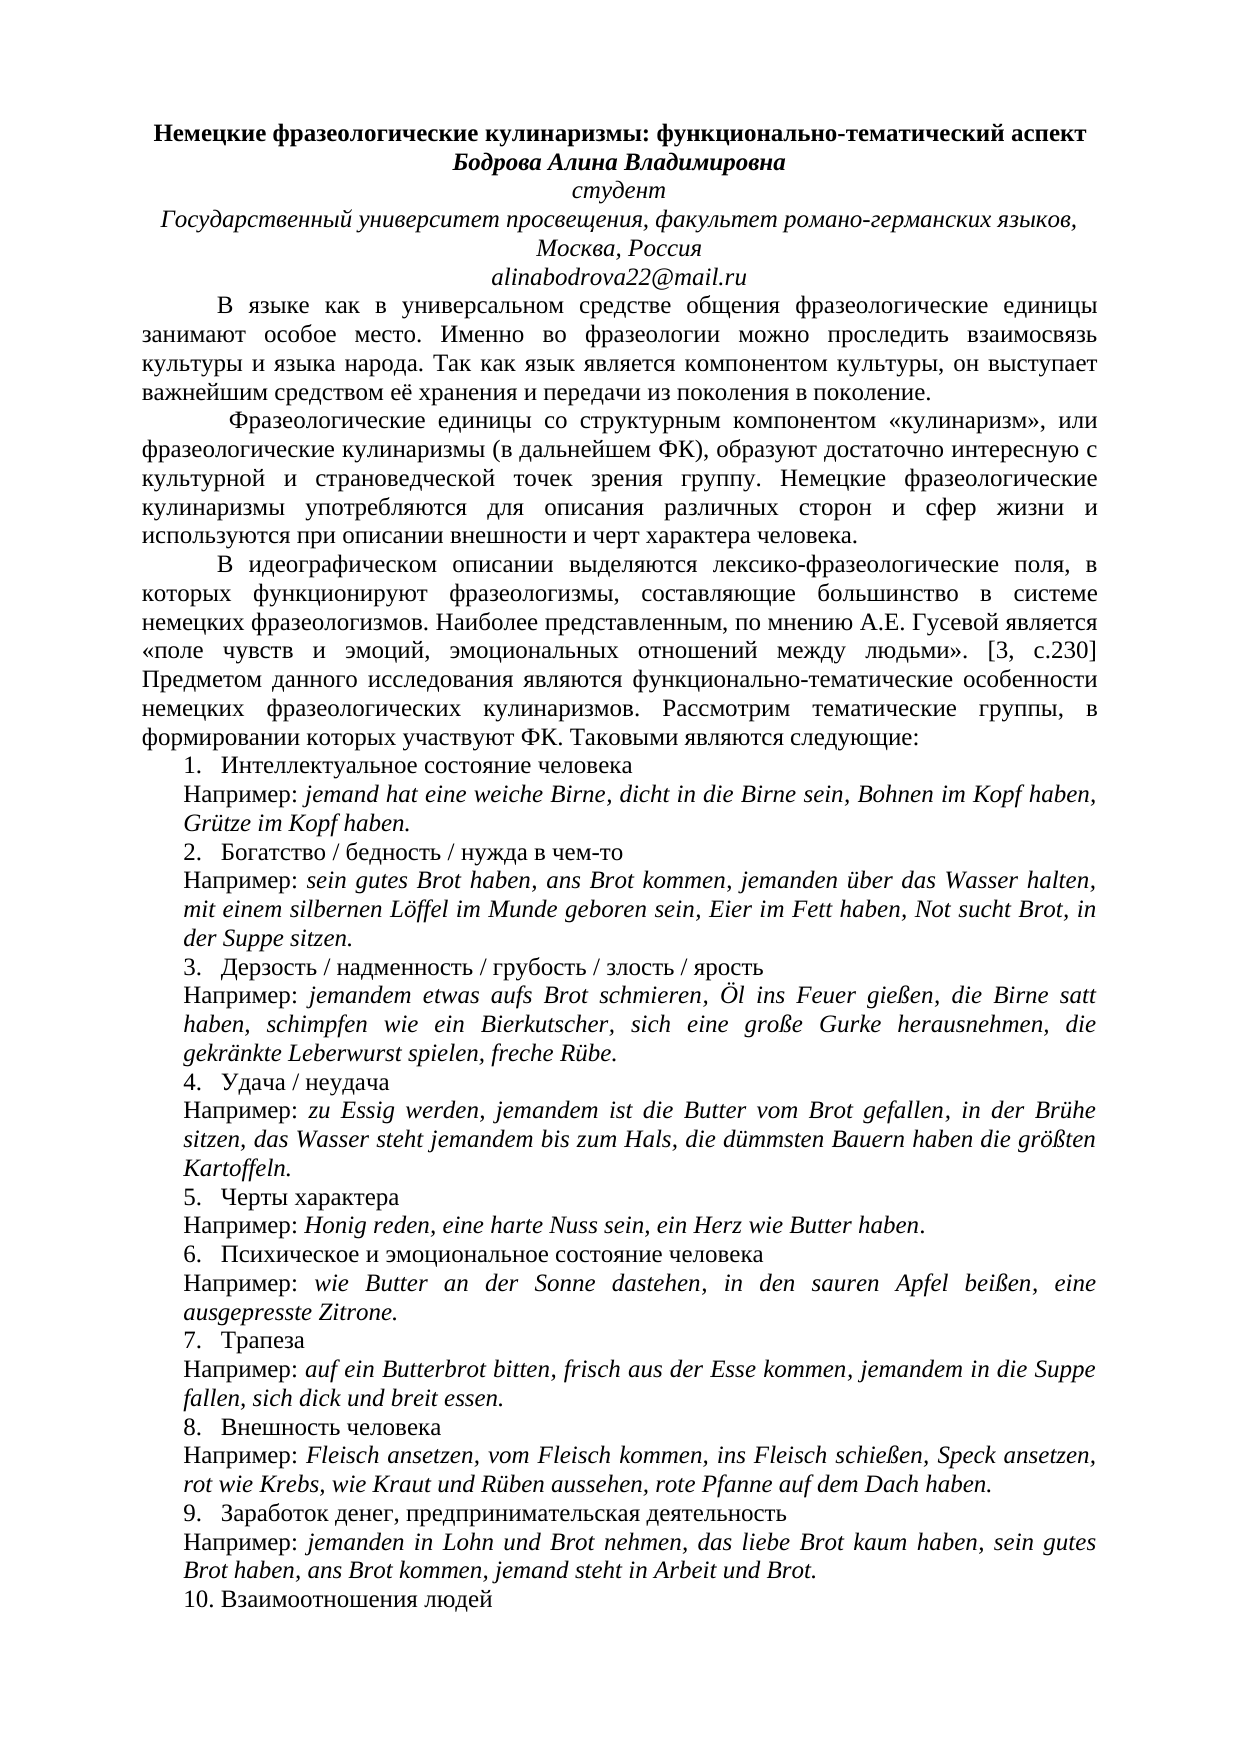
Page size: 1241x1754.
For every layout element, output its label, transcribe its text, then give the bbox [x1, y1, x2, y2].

list Заработок денег, предпринимательская деятельность [183, 1498, 1098, 1527]
list Трапеза [183, 1326, 1098, 1354]
list Внешность человека [183, 1412, 1098, 1441]
list Черты характера [183, 1182, 1098, 1211]
list Дерзость / надменность / грубость / злость / ярость [183, 952, 1098, 981]
text Немецкие фразеологические кулинаризмы: функционально-тематический аспект [142, 118, 1098, 147]
text Фразеологические единицы со структурным компонентом «кулинаризм», или фразеологические кулинаризмы (в дальнейшем ФК), образуют достаточно интересную с культурной и страноведческой точек зрения группу. Немецкие фразеологические кулинаризмы употребляются для описания различных сторон и сфер жизни и используются при описании внешности и черт характера человека. [142, 406, 1098, 549]
text Например: jemanden in Lohn und Brot nehmen, das liebe Brot kaum haben, sein gutes Brot haben, ans Brot kommen, jemand steht in Arbeit und Brot. [183, 1527, 1098, 1584]
text Например: sein gutes Brot haben, ans Brot kommen, jemanden über das Wasser halten, mit einem silbernen Löffel im Munde geboren sein, Eier im Fett haben, Not sucht Brot, in der Suppe sitzen. [183, 866, 1098, 952]
list Психическое и эмоциональное состояние человека [183, 1239, 1098, 1268]
list Взаимоотношения людей [183, 1584, 1098, 1613]
text студент [142, 176, 1098, 204]
text Например: jemand hat eine weiche Birne, dicht in die Birne sein, Bohnen im Kopf haben, Grütze im Kopf haben. [183, 779, 1098, 837]
list Интеллектуальное состояние человека [183, 751, 1098, 779]
text В языке как в универсальном средстве общения фразеологические единицы занимают особое место. Именно во фразеологии можно проследить взаимосвязь культуры и языка народа. Так как язык является компонентом культуры, он выступает важнейшим средством её хранения и передачи из поколения в поколение. [142, 291, 1098, 406]
text alinabodrova22@mail.ru [142, 262, 1098, 291]
text Государственный университет просвещения, факультет романо-германских языков, Москва, Россия [142, 204, 1098, 262]
text Например: auf ein Butterbrot bitten, frisch aus der Esse kommen, jemandem in die Suppe fallen, sich dick und breit essen. [183, 1354, 1098, 1412]
text Например: Fleisch ansetzen, vom Fleisch kommen, ins Fleisch schießen, Speck ansetzen, rot wie Krebs, wie Kraut und Rüben aussehen, rote Pfanne auf dem Dach haben. [183, 1441, 1098, 1498]
text Например: jemandem etwas aufs Brot schmieren, Öl ins Feuer gießen, die Birne satt haben, schimpfen wie ein Bierkutscher, sich eine große Gurke herausnehmen, die gekränkte Leberwurst spielen, freche Rübe. [183, 981, 1098, 1067]
text Например: Honig reden, eine harte Nuss sein, ein Herz wie Butter haben. [183, 1211, 1098, 1239]
text Бодрова Алина Владимировна [142, 147, 1098, 176]
text Например: zu Essig werden, jemandem ist die Butter vom Brot gefallen, in der Brühe sitzen, das Wasser steht jemandem bis zum Hals, die dümmsten Bauern haben die größten Kartoffeln. [183, 1096, 1098, 1182]
text Например: wie Butter an der Sonne dastehen, in den sauren Apfel beißen, eine ausgepresste Zitrone. [183, 1268, 1098, 1326]
list Удача / неудача [183, 1067, 1098, 1096]
list Богатство / бедность / нужда в чем-то [183, 837, 1098, 866]
text В идеографическом описании выделяются лексико-фразеологические поля, в которых функционируют фразеологизмы, составляющие большинство в системе немецких фразеологизмов. Наиболее представленным, по мнению А.Е. Гусевой является «поле чувств и эмоций, эмоциональных отношений между людьми». [3, с.230] Предметом данного исследования являются функционально-тематические особенности немецких фразеологических кулинаризмов. Рассмотрим тематические группы, в формировании которых участвуют ФК. Таковыми являются следующие: [142, 549, 1098, 751]
